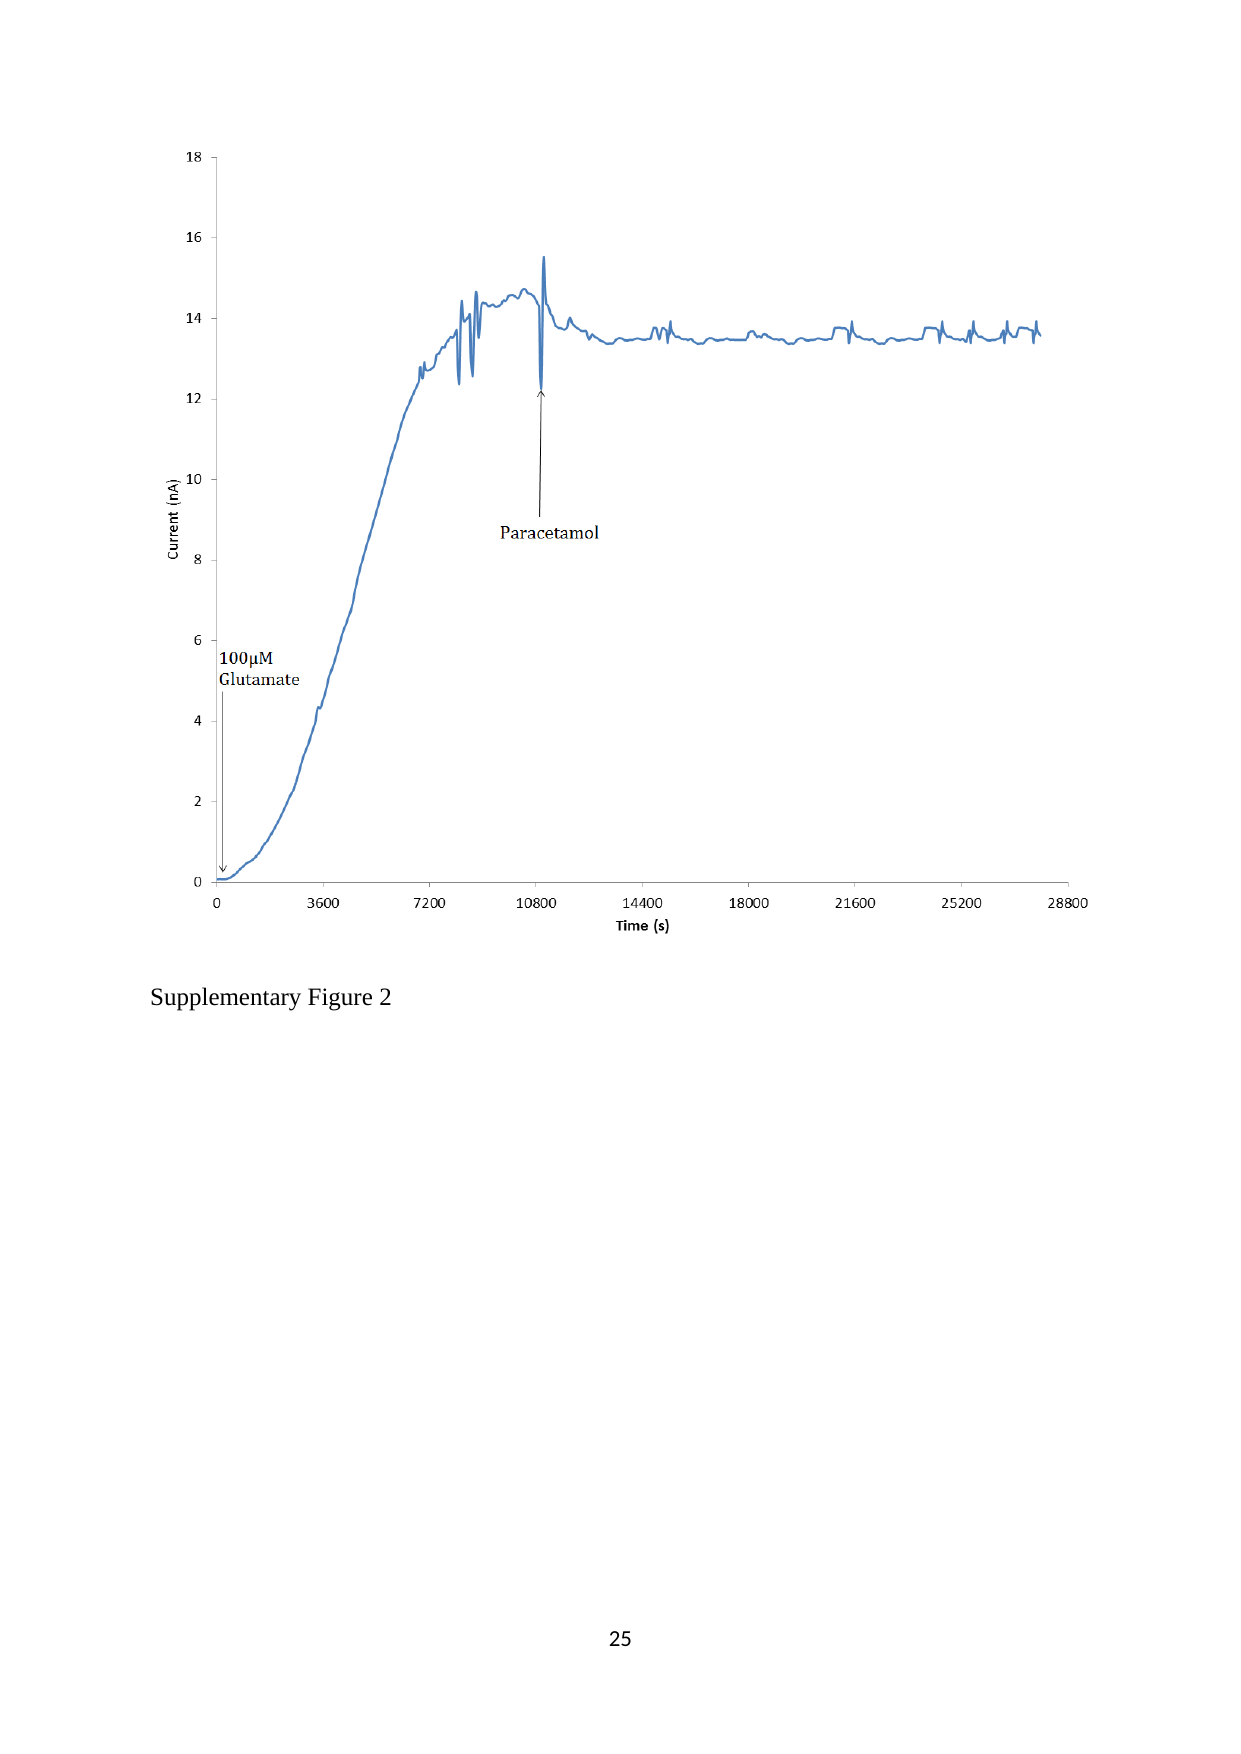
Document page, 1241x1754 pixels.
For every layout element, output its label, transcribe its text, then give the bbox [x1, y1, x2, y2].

text Supplementary Figure 2 [150, 982, 1090, 1011]
picture [150, 150, 1091, 934]
